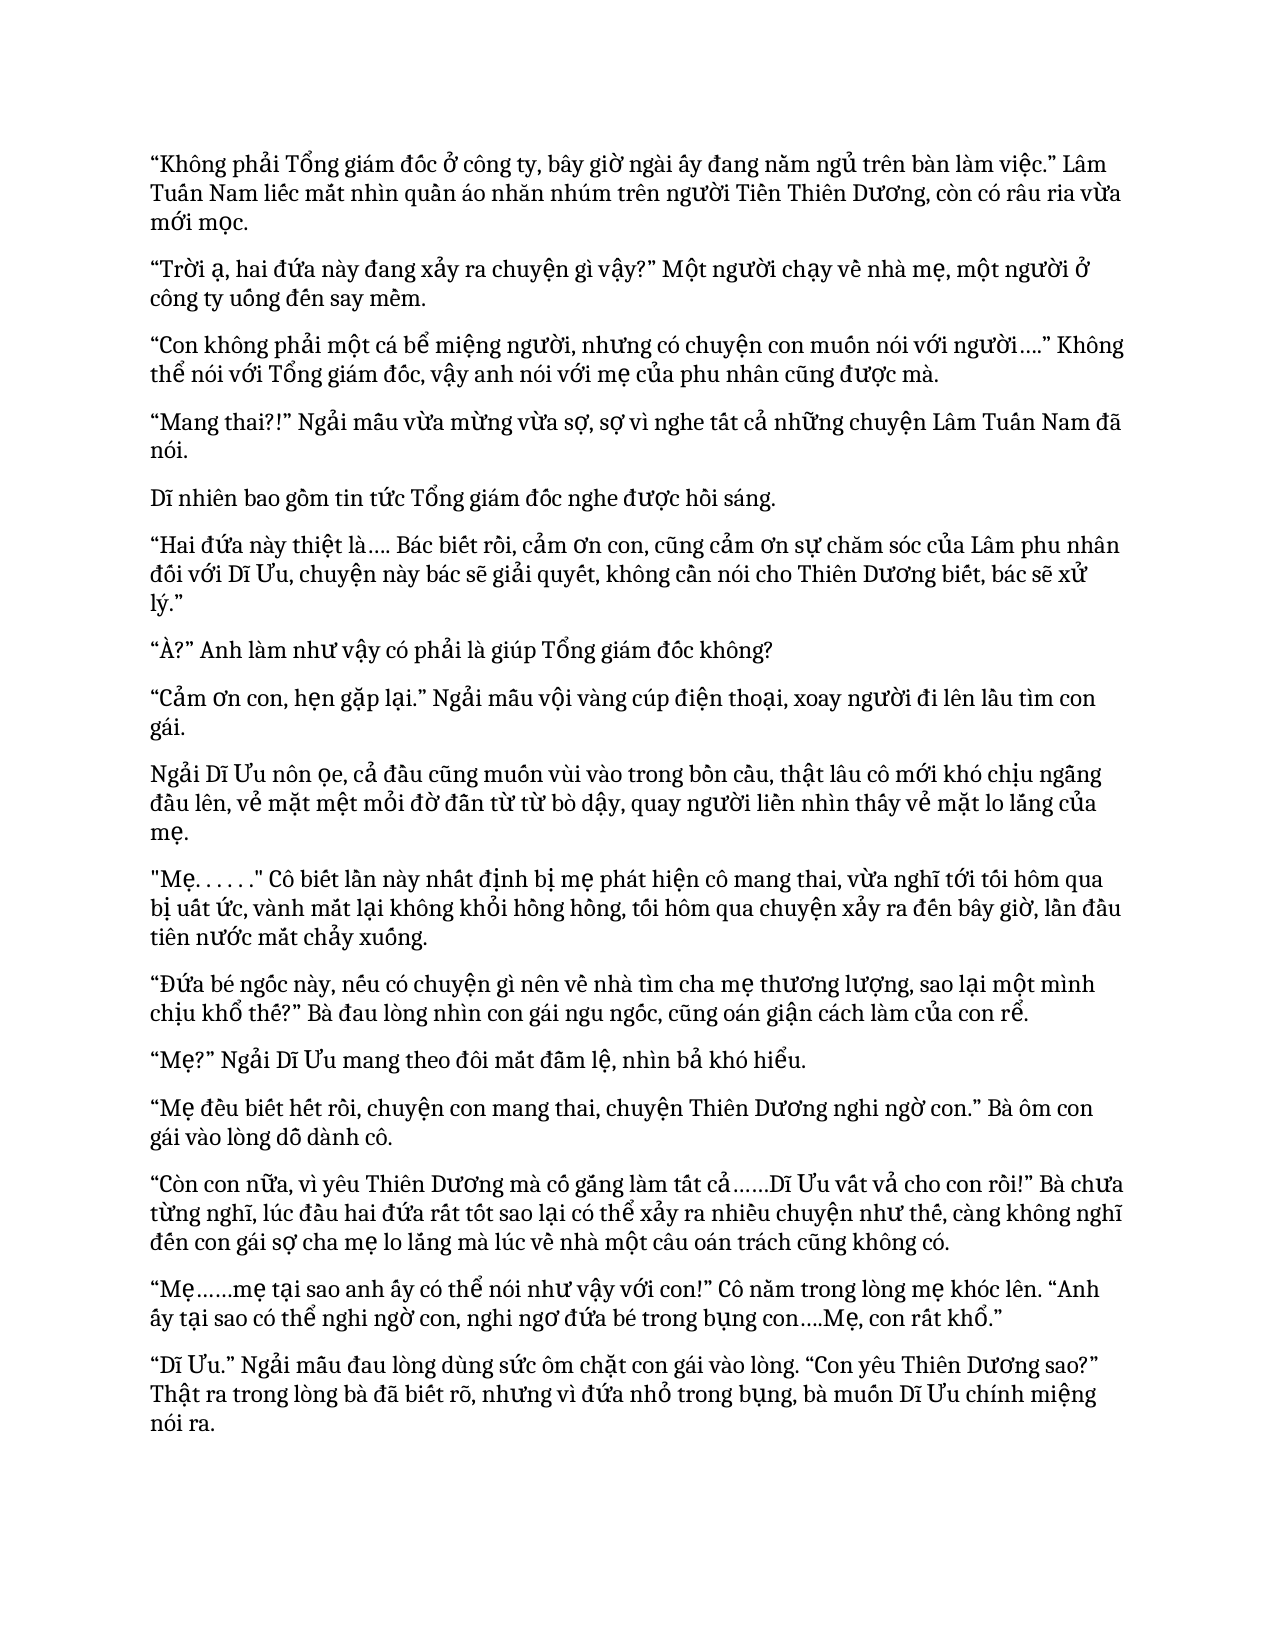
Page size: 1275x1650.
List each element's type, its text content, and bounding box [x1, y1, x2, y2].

text “Cảm ơn con, hẹn gặp lại.” Ngải mẫu vội vàng cúp điện thoại, xoay người đi lên lầu tìm con gái. [150, 684, 1125, 741]
text “Đứa bé ngốc này, nếu có chuyện gì nên về nhà tìm cha mẹ thương lượng, sao lại một mình chịu khổ thế?” Bà đau lòng nhìn con gái ngu ngốc, cũng oán giận cách làm của con rể. [150, 970, 1125, 1027]
text “Hai đứa này thiệt là…. Bác biết rồi, cảm ơn con, cũng cảm ơn sự chăm sóc của Lâm phu nhân đối với Dĩ Ưu, chuyện này bác sẽ giải quyết, không cần nói cho Thiên Dương biết, bác sẽ xử lý.” [150, 531, 1125, 617]
text “Không phải Tổng giám đốc ở công ty, bây giờ ngài ấy đang nằm ngủ trên bàn làm việc.” Lâm Tuấn Nam liếc mắt nhìn quần áo nhăn nhúm trên người Tiền Thiên Dương, còn có râu ria vừa mới mọc. [150, 150, 1125, 236]
text Dĩ nhiên bao gồm tin tức Tổng giám đốc nghe được hồi sáng. [150, 484, 1125, 512]
text "Mẹ. . . . . ." Cô biết lần này nhất định bị mẹ phát hiện cô mang thai, vừa nghĩ tới tối hôm qua bị uất ức, vành mắt lại không khỏi hồng hồng, tối hôm qua chuyện xảy ra đến bây giờ, lần đầu tiên nước mắt chảy xuống. [150, 865, 1125, 951]
text “Trời ạ, hai đứa này đang xảy ra chuyện gì vậy?” Một người chạy về nhà mẹ, một người ở công ty uống đến say mềm. [150, 255, 1125, 312]
text “Con không phải một cá bể miệng người, nhưng có chuyện con muốn nói với người….” Không thể nói với Tổng giám đốc, vậy anh nói với mẹ của phu nhân cũng được mà. [150, 331, 1125, 389]
text “Mang thai?!” Ngải mẫu vừa mừng vừa sợ, sợ vì nghe tất cả những chuyện Lâm Tuấn Nam đã nói. [150, 407, 1125, 465]
text “Dĩ Ưu.” Ngải mẫu đau lòng dùng sức ôm chặt con gái vào lòng. “Con yêu Thiên Dương sao?” Thật ra trong lòng bà đã biết rõ, nhưng vì đứa nhỏ trong bụng, bà muốn Dĩ Ưu chính miệng nói ra. [150, 1351, 1125, 1437]
text Ngải Dĩ Ưu nôn ọe, cả đầu cũng muốn vùi vào trong bồn cầu, thật lâu cô mới khó chịu ngẫng đầu lên, vẻ mặt mệt mỏi đờ đẫn từ từ bò dậy, quay người liền nhìn thấy vẻ mặt lo lắng của mẹ. [150, 760, 1125, 846]
text “À?” Anh làm như vậy có phải là giúp Tổng giám đốc không? [150, 636, 1125, 665]
text “Còn con nữa, vì yêu Thiên Dương mà cố gắng làm tất cả……Dĩ Ưu vất vả cho con rồi!” Bà chưa từng nghĩ, lúc đầu hai đứa rất tốt sao lại có thể xảy ra nhiều chuyện như thế, càng không nghĩ đến con gái sợ cha mẹ lo lắng mà lúc về nhà một câu oán trách cũng không có. [150, 1170, 1125, 1256]
text “Mẹ đều biết hết rồi, chuyện con mang thai, chuyện Thiên Dương nghi ngờ con.” Bà ôm con gái vào lòng dỗ dành cô. [150, 1094, 1125, 1151]
text “Mẹ?” Ngải Dĩ Ưu mang theo đôi mắt đẫm lệ, nhìn bả khó hiểu. [150, 1046, 1125, 1075]
text “Mẹ……mẹ tại sao anh ấy có thể nói như vậy với con!” Cô nằm trong lòng mẹ khóc lên. “Anh ấy tại sao có thể nghi ngờ con, nghi ngơ đứa bé trong bụng con….Mẹ, con rất khổ.” [150, 1275, 1125, 1332]
